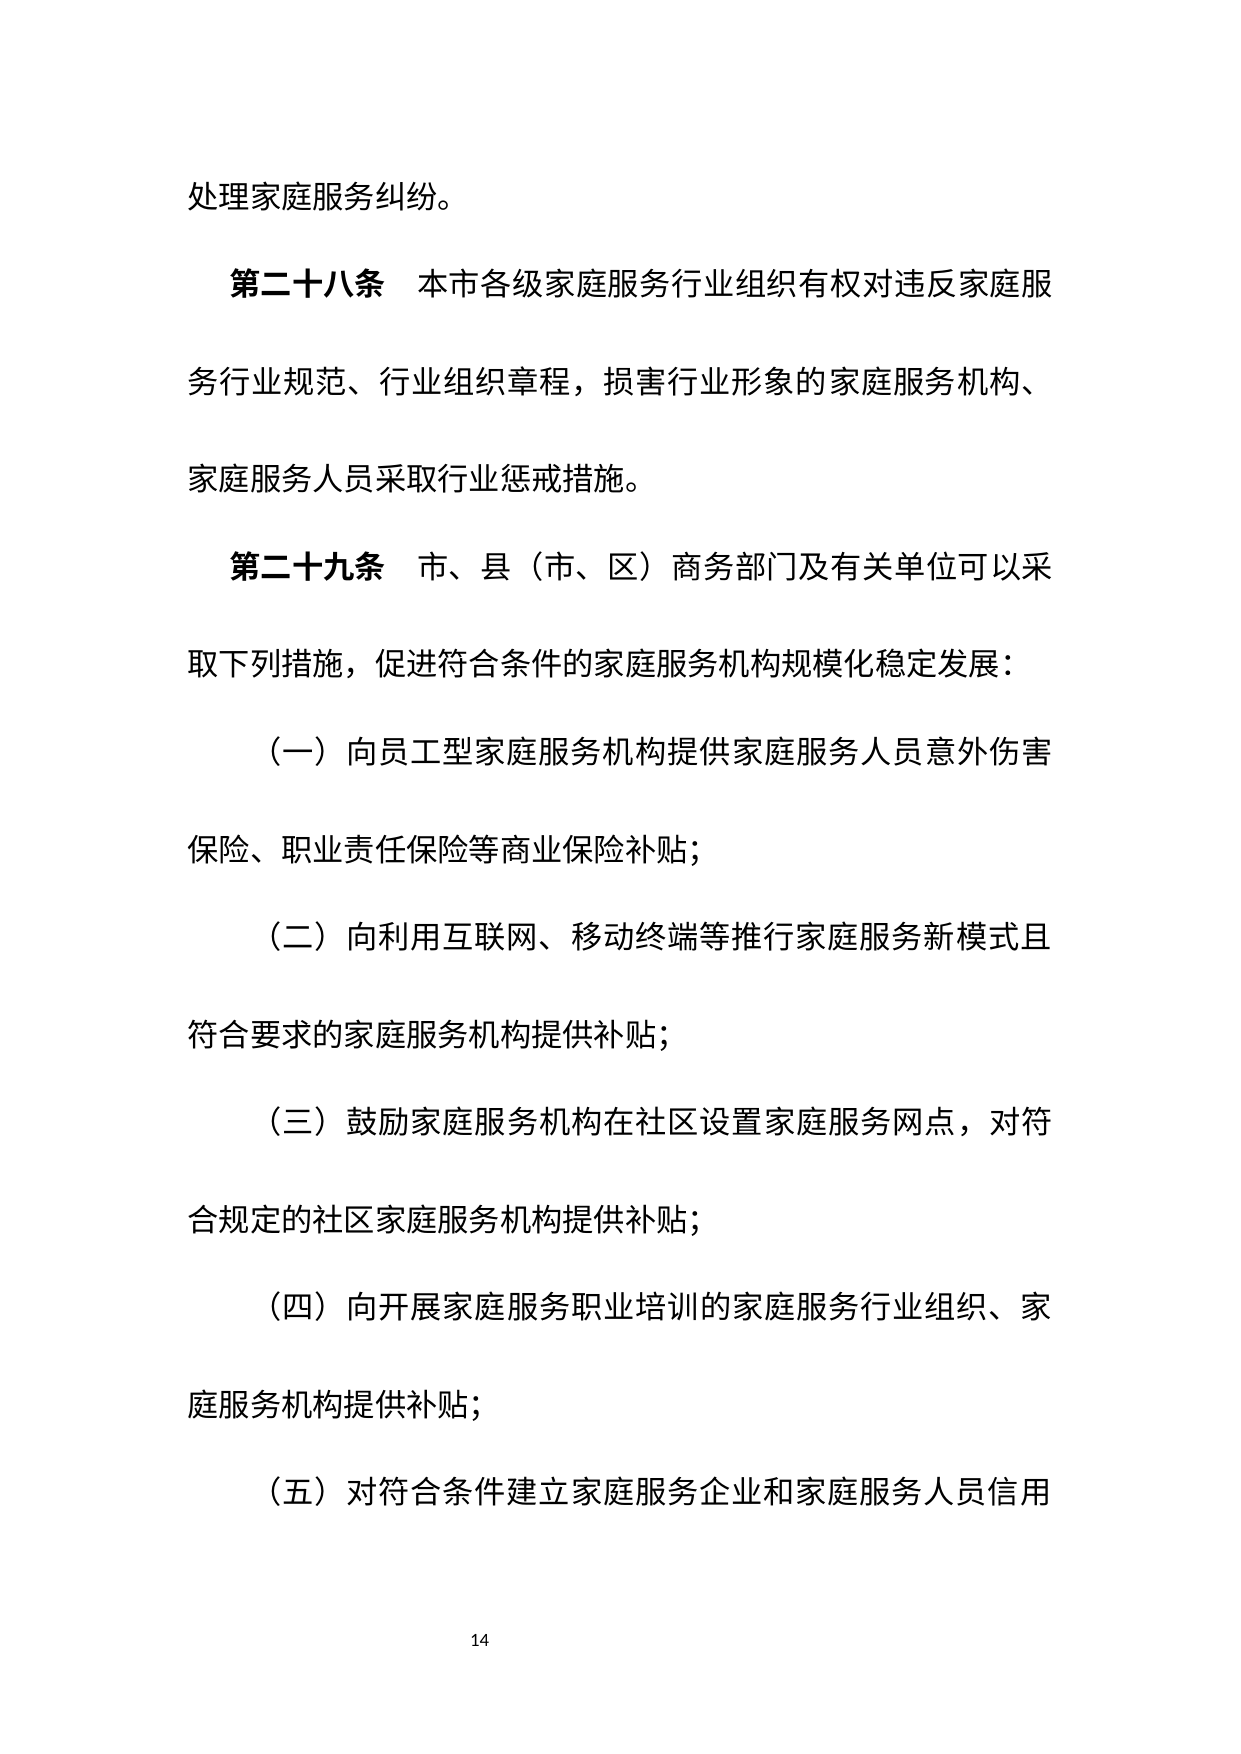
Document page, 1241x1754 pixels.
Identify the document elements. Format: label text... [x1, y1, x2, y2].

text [187, 1458, 1053, 1523]
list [187, 162, 1053, 227]
text （一）向员工型家庭服务机构提供家庭服务人员意外伤害保险、职业责任保险等商业保险补贴； [187, 717, 1053, 880]
text （二）向利用互联网、移动终端等推行家庭服务新模式且符合要求的家庭服务机构提供补贴； [187, 902, 1053, 1065]
text （三）鼓励家庭服务机构在社区设置家庭服务网点，对符合规定的社区家庭服务机构提供补贴； [187, 1087, 1053, 1250]
list 本市各级家庭服务行业组织有权对违反家庭服务行业规范、行业组织章程，损害行业形象的家庭服务机构、家庭服务人员采取行业惩戒措施。 [187, 249, 1053, 509]
list 市、县（市、区）商务部门及有关单位可以采取下列措施，促进符合条件的家庭服务机构规模化稳定发展： [187, 532, 1053, 695]
text （四）向开展家庭服务职业培训的家庭服务行业组织、家庭服务机构提供补贴； [187, 1273, 1053, 1435]
